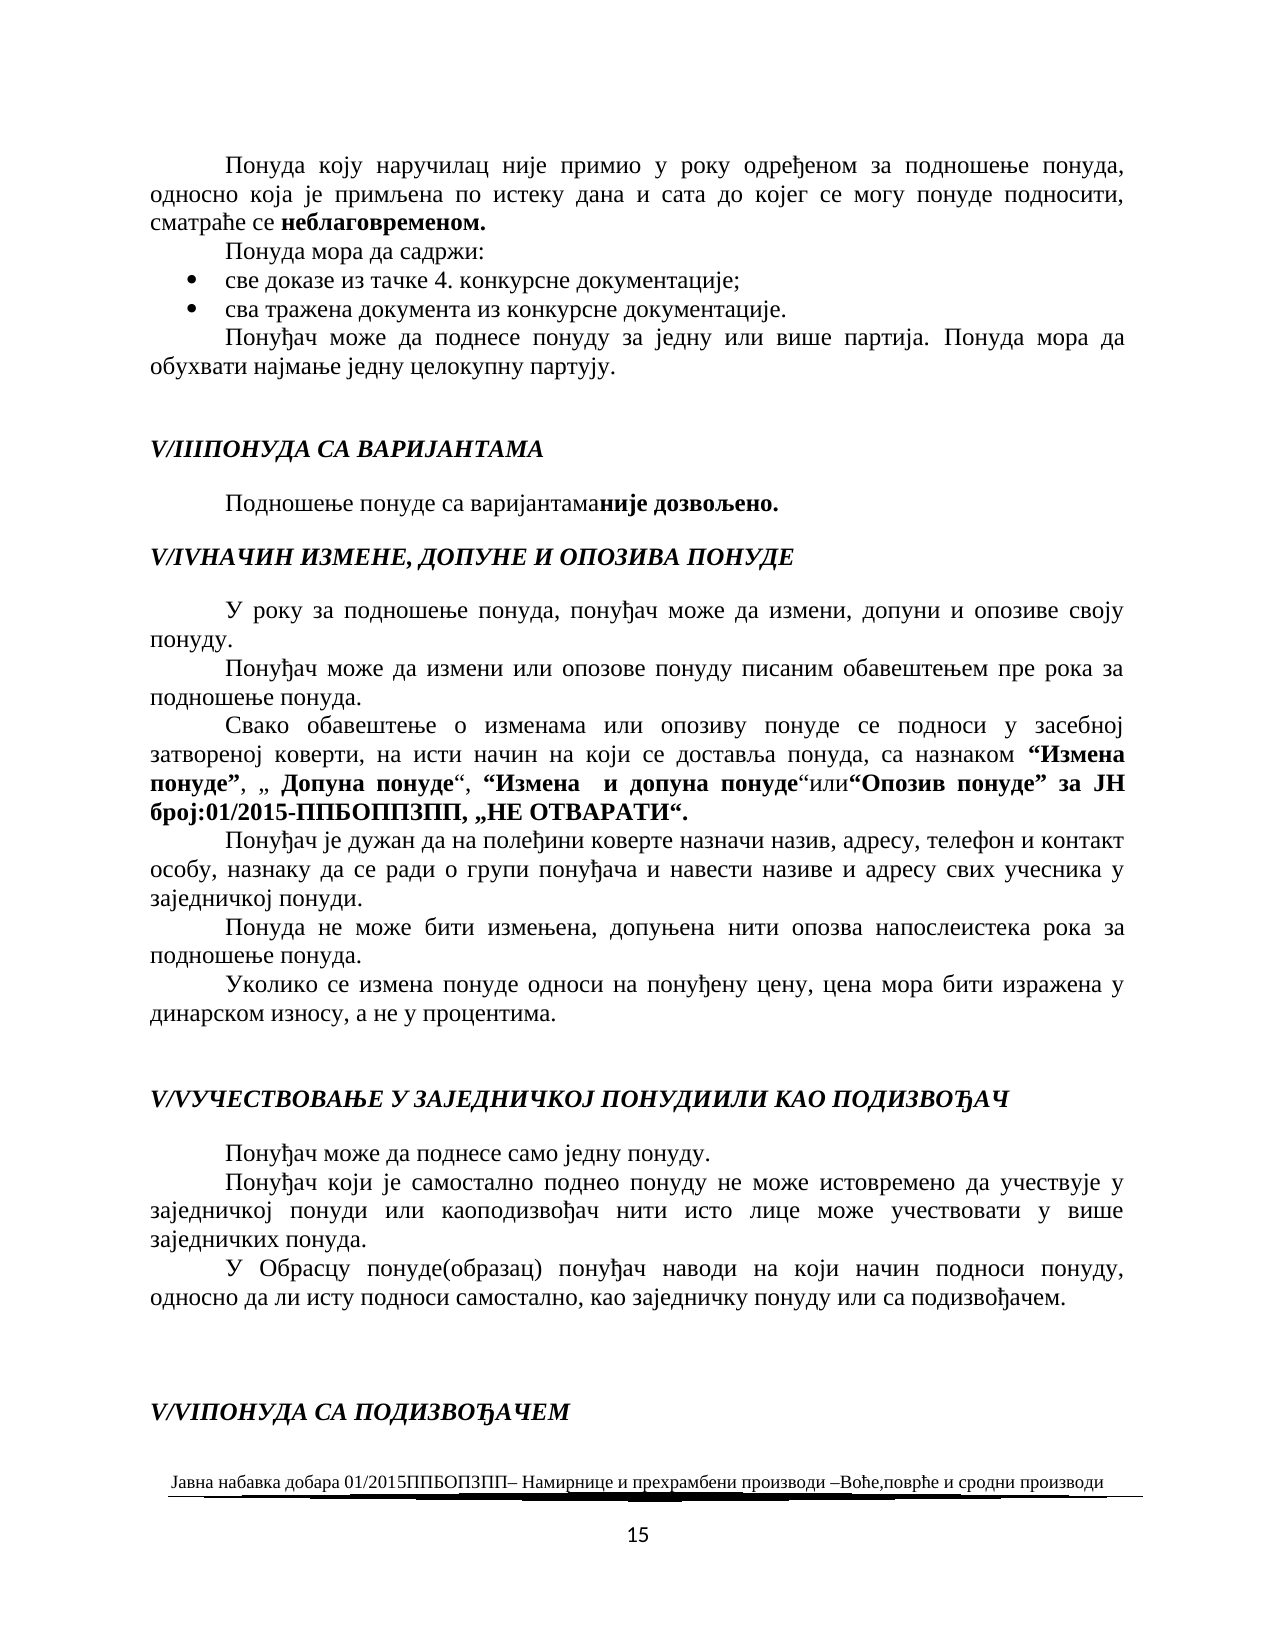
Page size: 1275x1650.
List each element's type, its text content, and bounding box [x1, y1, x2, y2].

text Понуда коју наручилац није примио у року одређеном за подношење понуда, односно која је примљена по истеку дана и сата до којег се могу понуде подносити, сматраће се неблаговременом. [150, 150, 1125, 236]
list све доказе из тачке 4. конкурсне документације; [187, 265, 1125, 294]
text V/VIПОНУДА СА ПОДИЗВОЂАЧЕМ [150, 1397, 1125, 1426]
text Понуђач који је самостално поднео понуду не може истовремено да учествује у заједничкој понуди или каоподизвођач нити исто лице може учествовати у више заједничких понуда. [150, 1167, 1125, 1253]
text У Обрасцу понуде(образац) понуђач наводи на који начин подноси понуду, односно да ли исту подноси самостално, као заједничку понуду или са подизвођачем. [150, 1253, 1125, 1311]
text Свако обавештење о изменама или опозиву понуде се подноси у засебној затвореној коверти, на исти начин на који се доставља понуда, са назнаком “Измена понуде”, „ Допуна понуде“, “Измена и допуна понуде“или“Опозив понуде” за ЈН број:01/2015-ППБОППЗПП, „НЕ ОТВАРАТИ“. [150, 710, 1125, 825]
text Понуђач може да поднесе понуду за једну или више партија. Понуда мора да обухвати најмање једну целокупну партују. [150, 322, 1125, 380]
text V/VУЧЕСТВОВАЊЕ У ЗАЈЕДНИЧКОЈ ПОНУДИИЛИ КАО ПОДИЗВОЂАЧ [150, 1084, 1125, 1113]
list сва тражена документа из конкурсне документације. [187, 294, 1125, 322]
text Уколико се измена понуде односи на понуђену цену, цена мора бити изражена у динарском износу, а не у процентима. [150, 969, 1125, 1027]
text У року за подношење понуда, понуђач може да измени, допуни и опозиве своју понуду. [150, 595, 1125, 653]
text Понуда не може бити измењена, допуњена нити опозва напослеистека рока за подношење понуда. [150, 912, 1125, 969]
text Понуђач може да поднесе само једну понуду. [150, 1138, 1125, 1167]
text V/IVНАЧИН ИЗМЕНЕ, ДОПУНЕ И ОПОЗИВА ПОНУДЕ [150, 542, 1125, 570]
text Понуђач је дужан да на полеђини коверте назначи назив, адресу, телефон и контакт особу, назнаку да се ради о групи понуђача и навести називе и адресу свих учесника у заједничкој понуди. [150, 825, 1125, 912]
text Понуђач може да измени или опозове понуду писаним обавештењем пре рока за подношење понуда. [150, 653, 1125, 710]
text Понуда мора да садржи: [150, 236, 1125, 265]
text V/IIIПОНУДА СА ВАРИЈАНТАМА [150, 434, 1125, 463]
text Подношење понуде са варијантаманије дозвољено. [150, 488, 1125, 516]
